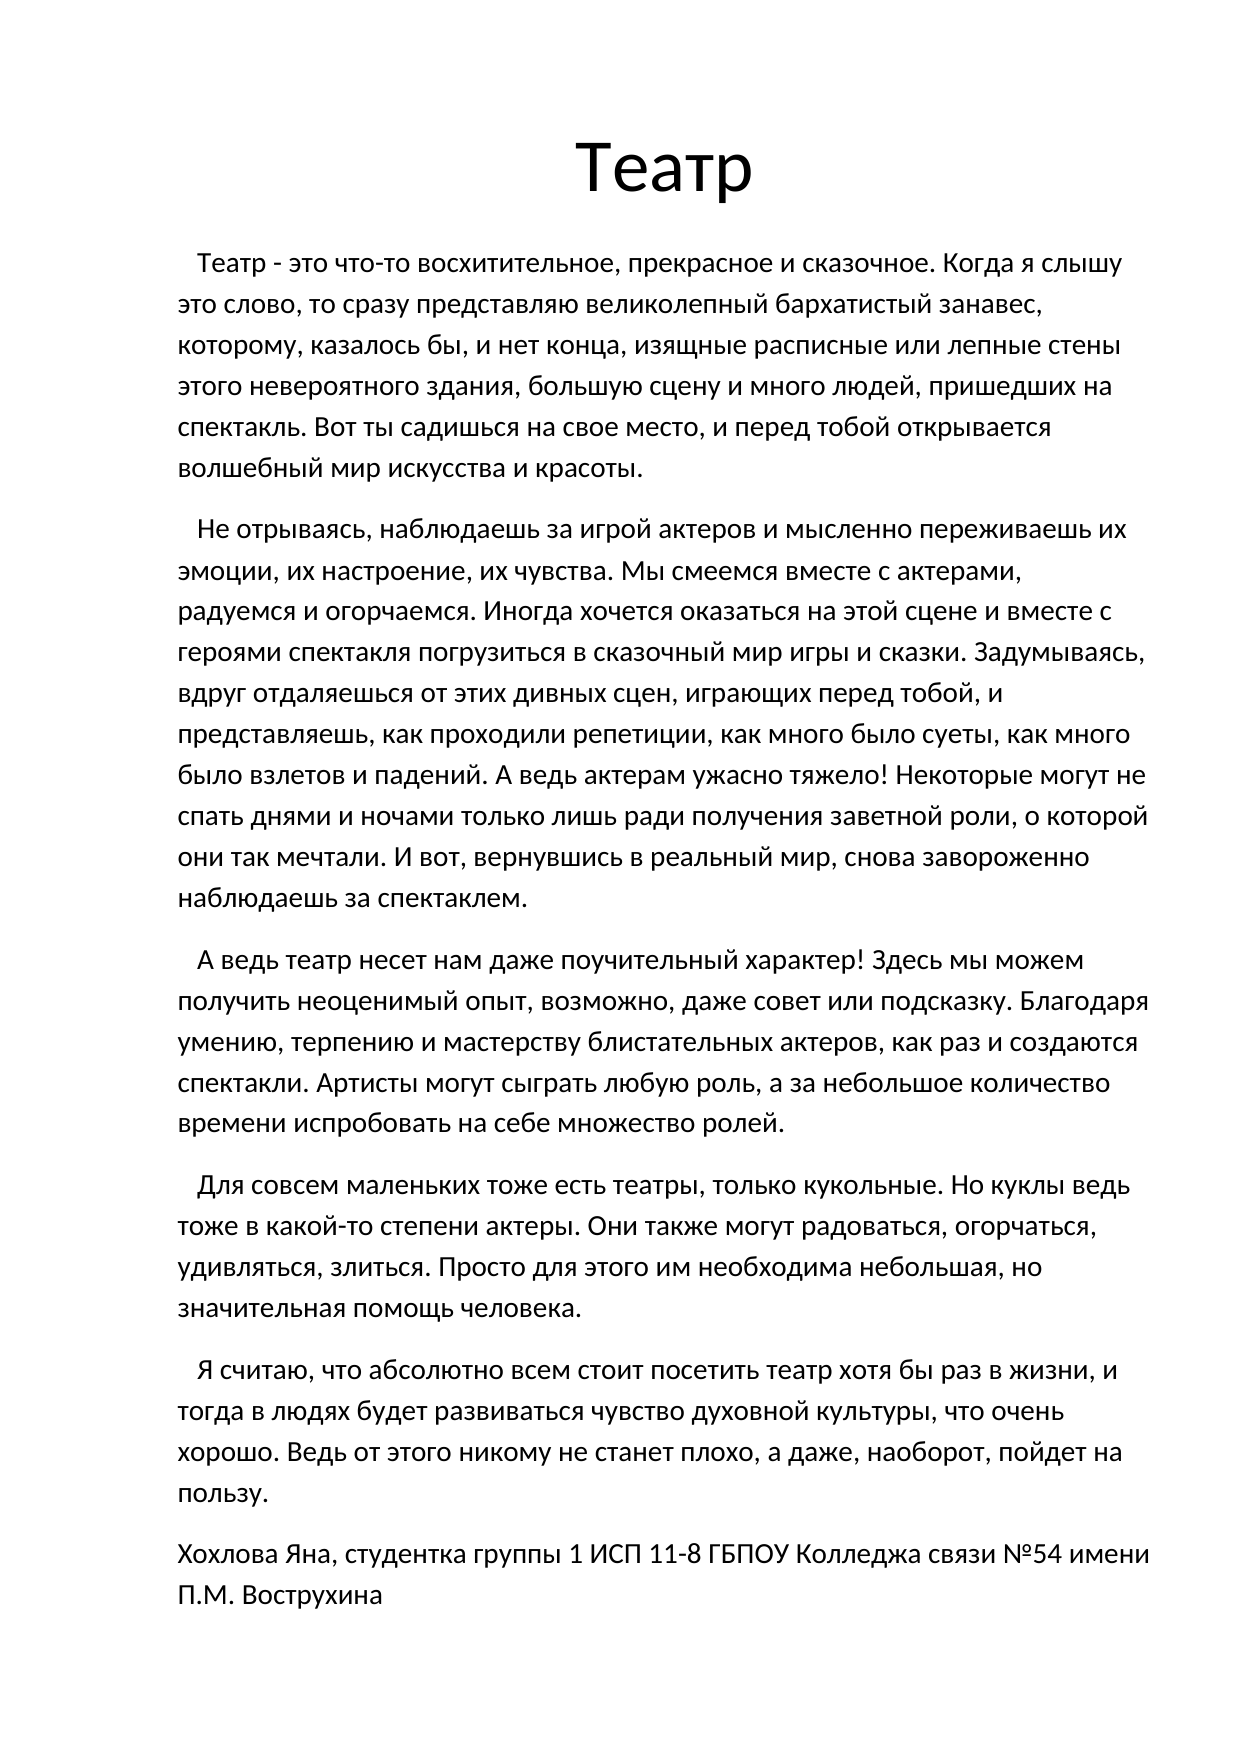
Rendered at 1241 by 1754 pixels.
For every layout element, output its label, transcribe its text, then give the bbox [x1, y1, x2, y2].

text Я считаю, что абсолютно всем стоит посетить театр хотя бы раз в жизни, и тогда в людях будет развиваться чувство духовной культуры, что очень хорошо. Ведь от этого никому не станет плохо, а даже, наоборот, пойдет на пользу. [177, 1351, 1152, 1509]
text А ведь театр несет нам даже поучительный характер! Здесь мы можем получить неоценимый опыт, возможно, даже совет или подсказку. Благодаря умению, терпению и мастерству блистательных актеров, как раз и создаются спектакли. Артисты могут сыграть любую роль, а за небольшое количество времени испробовать на себе множество ролей. [177, 941, 1152, 1140]
text Для совсем маленьких тоже есть театры, только кукольные. Но куклы ведь тоже в какой-то степени актеры. Они также могут радоваться, огорчаться, удивляться, злиться. Просто для этого им необходима небольшая, но значительная помощь человека. [177, 1166, 1152, 1325]
text Хохлова Яна, студентка группы 1 ИСП 11-8 ГБПОУ Колледжа связи №54 имени П.М. Вострухина [177, 1536, 1152, 1612]
text Театр - это что-то восхитительное, прекрасное и сказочное. Когда я слышу это слово, то сразу представляю великолепный бархатистый занавес, которому, казалось бы, и нет конца, изящные расписные или лепные стены этого невероятного здания, большую сцену и много людей, пришедших на спектакль. Вот ты садишься на свое место, и перед тобой открывается волшебный мир искусства и красоты. [177, 244, 1152, 484]
text Не отрываясь, наблюдаешь за игрой актеров и мысленно переживаешь их эмоции, их настроение, их чувства. Мы смеемся вместе с актерами, радуемся и огорчаемся. Иногда хочется оказаться на этой сцене и вместе с героями спектакля погрузиться в сказочный мир игры и сказки. Задумываясь, вдруг отдаляешься от этих дивных сцен, играющих перед тобой, и представляешь, как проходили репетиции, как много было суеты, как много было взлетов и падений. А ведь актерам ужасно тяжело! Некоторые могут не спать днями и ночами только лишь ради получения заветной роли, о которой они так мечтали. И вот, вернувшись в реальный мир, снова завороженно наблюдаешь за спектаклем. [177, 511, 1152, 915]
text Театр [177, 118, 1152, 210]
